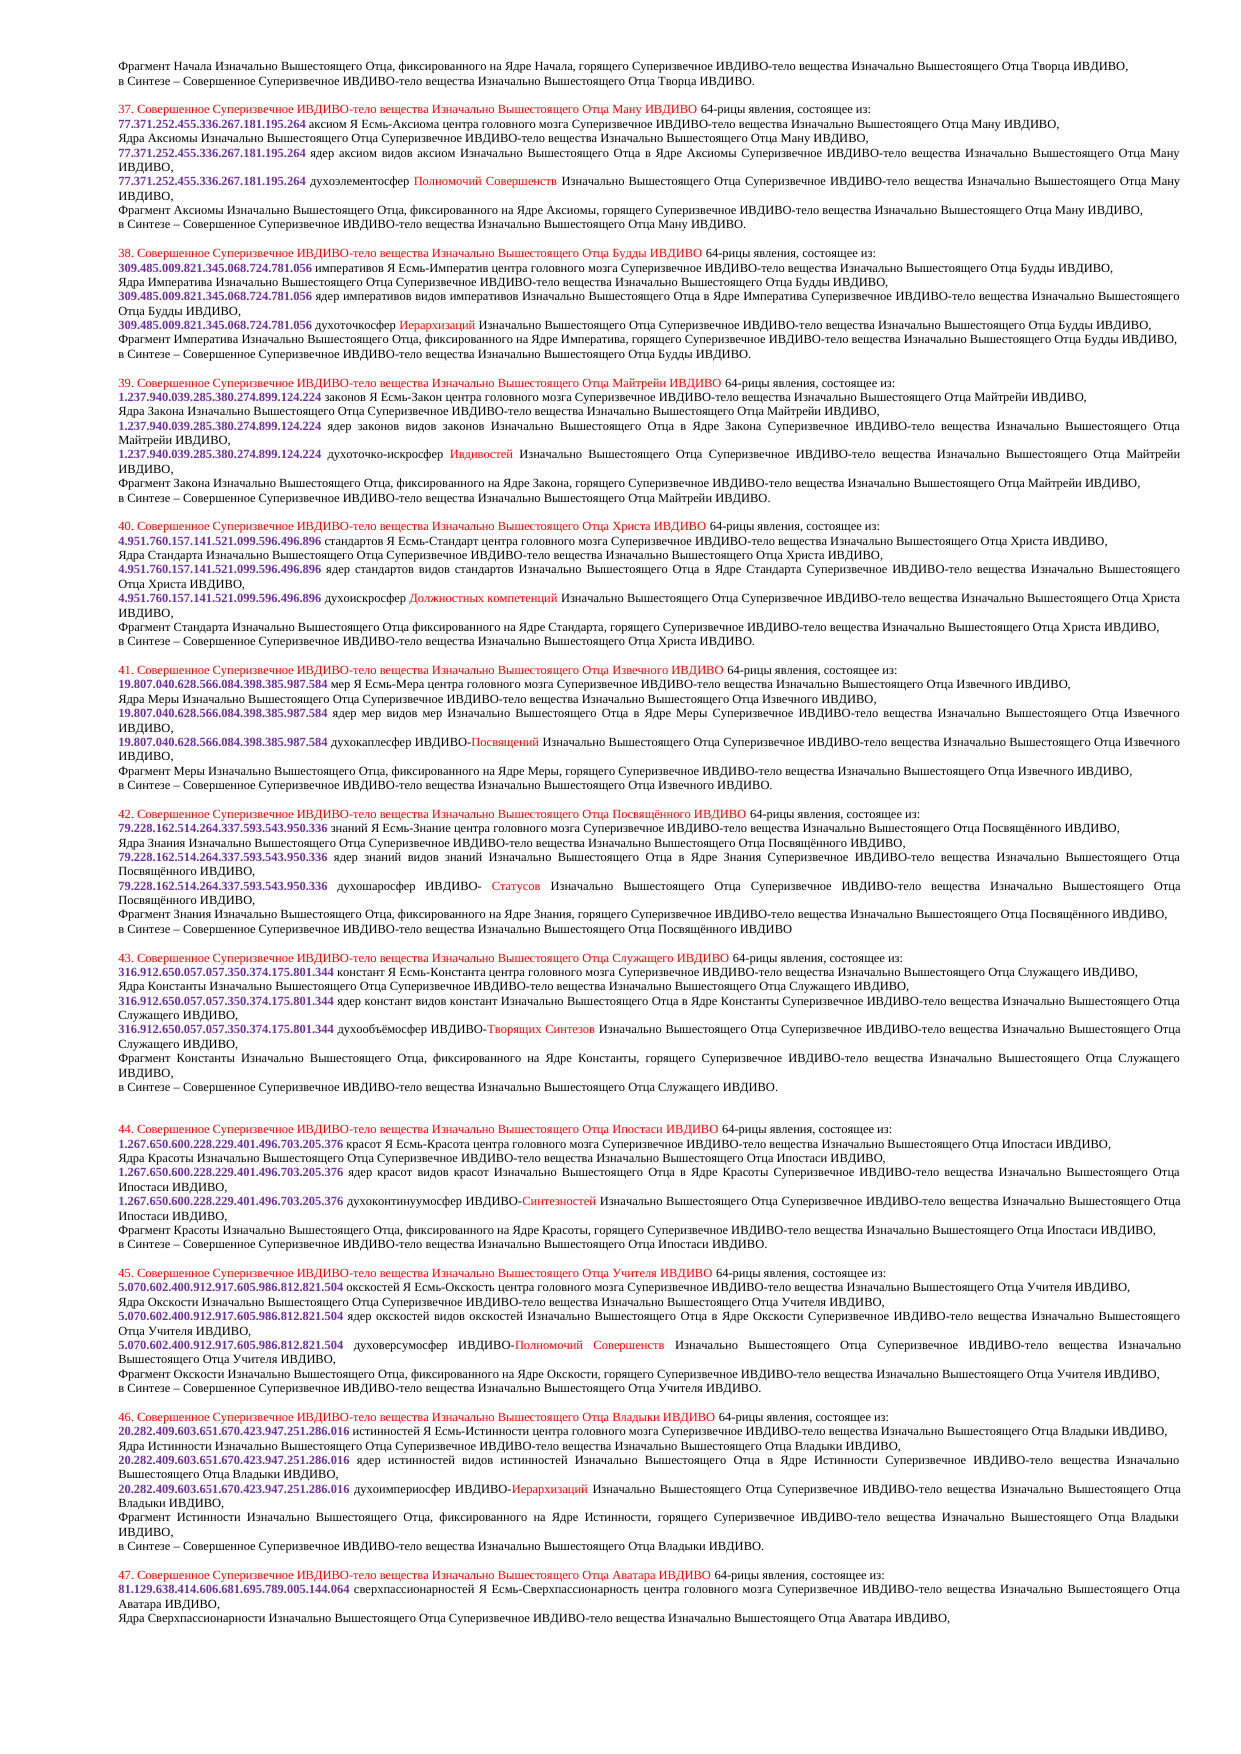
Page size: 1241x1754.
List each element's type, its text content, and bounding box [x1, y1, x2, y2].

text 79.228.162.514.264.337.593.543.950.336 знаний Я Есмь-Знание центра головного мозга Суперизвечное ИВДИВО-тело вещества Изначально Вышестоящего Отца Посвящённого ИВДИВО, [118, 821, 1181, 835]
text 20.282.409.603.651.670.423.947.251.286.016 истинностей Я Есмь-Истинности центра головного мозга Суперизвечное ИВДИВО-тело вещества Изначально Вышестоящего Отца Владыки ИВДИВО, [118, 1424, 1181, 1438]
text в Синтезе – Совершенное Суперизвечное ИВДИВО-тело вещества Изначально Вышестоящего Отца Посвящённого ИВДИВО [118, 922, 1181, 936]
text 20.282.409.603.651.670.423.947.251.286.016 ядер истинностей видов истинностей Изначально Вышестоящего Отца в Ядре Истинности Суперизвечное ИВДИВО-тело вещества Изначально Вышестоящего Отца Владыки ИВДИВО, [118, 1453, 1181, 1481]
text 79.228.162.514.264.337.593.543.950.336 ядер знаний видов знаний Изначально Вышестоящего Отца в Ядре Знания Суперизвечное ИВДИВО-тело вещества Изначально Вышестоящего Отца Посвящённого ИВДИВО, [118, 850, 1181, 878]
text 19.807.040.628.566.084.398.385.987.584 ядер мер видов мер Изначально Вышестоящего Отца в Ядре Меры Суперизвечное ИВДИВО-тело вещества Изначально Вышестоящего Отца Извечного ИВДИВО, [118, 706, 1181, 735]
text 1.267.650.600.228.229.401.496.703.205.376 духоконтинуумосфер ИВДИВО-Синтезностей Изначально Вышестоящего Отца Суперизвечное ИВДИВО-тело вещества Изначально Вышестоящего Отца Ипостаси ИВДИВО, [118, 1194, 1181, 1223]
text 19.807.040.628.566.084.398.385.987.584 мер Я Есмь-Мера центра головного мозга Суперизвечное ИВДИВО-тело вещества Изначально Вышестоящего Отца Извечного ИВДИВО, [118, 677, 1181, 692]
text 1.267.650.600.228.229.401.496.703.205.376 ядер красот видов красот Изначально Вышестоящего Отца в Ядре Красоты Суперизвечное ИВДИВО-тело вещества Изначально Вышестоящего Отца Ипостаси ИВДИВО, [118, 1165, 1181, 1194]
text Ядра Императива Изначально Вышестоящего Отца Суперизвечное ИВДИВО-тело вещества Изначально Вышестоящего Отца Будды ИВДИВО, [118, 275, 1181, 289]
text 5.070.602.400.912.917.605.986.812.821.504 окскостей Я Есмь-Окскость центра головного мозга Суперизвечное ИВДИВО-тело вещества Изначально Вышестоящего Отца Учителя ИВДИВО, [118, 1280, 1181, 1294]
text 1.237.940.039.285.380.274.899.124.224 ядер законов видов законов Изначально Вышестоящего Отца в Ядре Закона Суперизвечное ИВДИВО-тело вещества Изначально Вышестоящего Отца Майтрейи ИВДИВО, [118, 418, 1181, 447]
text Ядра Окскости Изначально Вышестоящего Отца Суперизвечное ИВДИВО-тело вещества Изначально Вышестоящего Отца Учителя ИВДИВО, [118, 1294, 1181, 1309]
text в Синтезе – Совершенное Суперизвечное ИВДИВО-тело вещества Изначально Вышестоящего Отца Будды ИВДИВО. [118, 347, 1181, 361]
text 81.129.638.414.606.681.695.789.005.144.064 сверхпассионарностей Я Есмь-Сверхпассионарность центра головного мозга Суперизвечное ИВДИВО-тело вещества Изначально Вышестоящего Отца Аватара ИВДИВО, [118, 1582, 1181, 1611]
text 77.371.252.455.336.267.181.195.264 аксиом Я Есмь-Аксиома центра головного мозга Суперизвечное ИВДИВО-тело вещества Изначально Вышестоящего Отца Ману ИВДИВО, [118, 117, 1181, 131]
text в Синтезе – Совершенное Суперизвечное ИВДИВО-тело вещества Изначально Вышестоящего Отца Ману ИВДИВО. [118, 217, 1181, 232]
text в Синтезе – Совершенное Суперизвечное ИВДИВО-тело вещества Изначально Вышестоящего Отца Христа ИВДИВО. [118, 634, 1181, 648]
text 46. Совершенное Суперизвечное ИВДИВО-тело вещества Изначально Вышестоящего Отца Владыки ИВДИВО 64-рицы явления, состоящее из: [118, 1409, 1181, 1424]
text Ядра Сверхпассионарности Изначально Вышестоящего Отца Суперизвечное ИВДИВО-тело вещества Изначально Вышестоящего Отца Аватара ИВДИВО, [118, 1611, 1181, 1625]
text Фрагмент Закона Изначально Вышестоящего Отца, фиксированного на Ядре Закона, горящего Суперизвечное ИВДИВО-тело вещества Изначально Вышестоящего Отца Майтрейи ИВДИВО, [118, 476, 1181, 490]
text Фрагмент Константы Изначально Вышестоящего Отца, фиксированного на Ядре Константы, горящего Суперизвечное ИВДИВО-тело вещества Изначально Вышестоящего Отца Служащего ИВДИВО, [118, 1051, 1181, 1080]
text 41. Совершенное Суперизвечное ИВДИВО-тело вещества Изначально Вышестоящего Отца Извечного ИВДИВО 64-рицы явления, состоящее из: [118, 663, 1181, 677]
text 4.951.760.157.141.521.099.596.496.896 ядер стандартов видов стандартов Изначально Вышестоящего Отца в Ядре Стандарта Суперизвечное ИВДИВО-тело вещества Изначально Вышестоящего Отца Христа ИВДИВО, [118, 562, 1181, 591]
text Фрагмент Истинности Изначально Вышестоящего Отца, фиксированного на Ядре Истинности, горящего Суперизвечное ИВДИВО-тело вещества Изначально Вышестоящего Отца Владыки ИВДИВО, [118, 1510, 1181, 1539]
text 1.237.940.039.285.380.274.899.124.224 духоточко-искросфер Ивдивостей Изначально Вышестоящего Отца Суперизвечное ИВДИВО-тело вещества Изначально Вышестоящего Отца Майтрейи ИВДИВО, [118, 447, 1181, 476]
text в Синтезе – Совершенное Суперизвечное ИВДИВО-тело вещества Изначально Вышестоящего Отца Владыки ИВДИВО. [118, 1539, 1181, 1553]
text 42. Совершенное Суперизвечное ИВДИВО-тело вещества Изначально Вышестоящего Отца Посвящённого ИВДИВО 64-рицы явления, состоящее из: [118, 807, 1181, 821]
text Ядра Красоты Изначально Вышестоящего Отца Суперизвечное ИВДИВО-тело вещества Изначально Вышестоящего Отца Ипостаси ИВДИВО, [118, 1151, 1181, 1165]
text 37. Совершенное Суперизвечное ИВДИВО-тело вещества Изначально Вышестоящего Отца Ману ИВДИВО 64-рицы явления, состоящее из: [118, 102, 1181, 117]
text 1.267.650.600.228.229.401.496.703.205.376 красот Я Есмь-Красота центра головного мозга Суперизвечное ИВДИВО-тело вещества Изначально Вышестоящего Отца Ипостаси ИВДИВО, [118, 1136, 1181, 1151]
text 43. Совершенное Суперизвечное ИВДИВО-тело вещества Изначально Вышестоящего Отца Служащего ИВДИВО 64-рицы явления, состоящее из: [118, 950, 1181, 965]
text Ядра Знания Изначально Вышестоящего Отца Суперизвечное ИВДИВО-тело вещества Изначально Вышестоящего Отца Посвящённого ИВДИВО, [118, 835, 1181, 850]
text 79.228.162.514.264.337.593.543.950.336 духошаросфер ИВДИВО- Статусов Изначально Вышестоящего Отца Суперизвечное ИВДИВО-тело вещества Изначально Вышестоящего Отца Посвящённого ИВДИВО, [118, 878, 1181, 907]
text Ядра Истинности Изначально Вышестоящего Отца Суперизвечное ИВДИВО-тело вещества Изначально Вышестоящего Отца Владыки ИВДИВО, [118, 1438, 1181, 1453]
text в Синтезе – Совершенное Суперизвечное ИВДИВО-тело вещества Изначально Вышестоящего Отца Ипостаси ИВДИВО. [118, 1237, 1181, 1251]
text 309.485.009.821.345.068.724.781.056 ядер императивов видов императивов Изначально Вышестоящего Отца в Ядре Императива Суперизвечное ИВДИВО-тело вещества Изначально Вышестоящего Отца Будды ИВДИВО, [118, 289, 1181, 318]
text 4.951.760.157.141.521.099.596.496.896 стандартов Я Есмь-Стандарт центра головного мозга Суперизвечное ИВДИВО-тело вещества Изначально Вышестоящего Отца Христа ИВДИВО, [118, 533, 1181, 548]
text Фрагмент Аксиомы Изначально Вышестоящего Отца, фиксированного на Ядре Аксиомы, горящего Суперизвечное ИВДИВО-тело вещества Изначально Вышестоящего Отца Ману ИВДИВО, [118, 203, 1181, 217]
text Ядра Закона Изначально Вышестоящего Отца Суперизвечное ИВДИВО-тело вещества Изначально Вышестоящего Отца Майтрейи ИВДИВО, [118, 404, 1181, 418]
text Фрагмент Окскости Изначально Вышестоящего Отца, фиксированного на Ядре Окскости, горящего Суперизвечное ИВДИВО-тело вещества Изначально Вышестоящего Отца Учителя ИВДИВО, [118, 1366, 1181, 1381]
text в Синтезе – Совершенное Суперизвечное ИВДИВО-тело вещества Изначально Вышестоящего Отца Майтрейи ИВДИВО. [118, 490, 1181, 505]
text 5.070.602.400.912.917.605.986.812.821.504 духоверсумосфер ИВДИВО-Полномочий Совершенств Изначально Вышестоящего Отца Суперизвечное ИВДИВО-тело вещества Изначально Вышестоящего Отца Учителя ИВДИВО, [118, 1338, 1181, 1366]
text 309.485.009.821.345.068.724.781.056 императивов Я Есмь-Императив центра головного мозга Суперизвечное ИВДИВО-тело вещества Изначально Вышестоящего Отца Будды ИВДИВО, [118, 260, 1181, 275]
text Ядра Константы Изначально Вышестоящего Отца Суперизвечное ИВДИВО-тело вещества Изначально Вышестоящего Отца Служащего ИВДИВО, [118, 979, 1181, 993]
text 39. Совершенное Суперизвечное ИВДИВО-тело вещества Изначально Вышестоящего Отца Майтрейи ИВДИВО 64-рицы явления, состоящее из: [118, 375, 1181, 390]
text 316.912.650.057.057.350.374.175.801.344 духообъёмосфер ИВДИВО-Творящих Синтезов Изначально Вышестоящего Отца Суперизвечное ИВДИВО-тело вещества Изначально Вышестоящего Отца Служащего ИВДИВО, [118, 1022, 1181, 1051]
text Фрагмент Начала Изначально Вышестоящего Отца, фиксированного на Ядре Начала, горящего Суперизвечное ИВДИВО-тело вещества Изначально Вышестоящего Отца Творца ИВДИВО, [118, 59, 1181, 73]
text 45. Совершенное Суперизвечное ИВДИВО-тело вещества Изначально Вышестоящего Отца Учителя ИВДИВО 64-рицы явления, состоящее из: [118, 1266, 1181, 1280]
text в Синтезе – Совершенное Суперизвечное ИВДИВО-тело вещества Изначально Вышестоящего Отца Творца ИВДИВО. [118, 73, 1181, 88]
text 40. Совершенное Суперизвечное ИВДИВО-тело вещества Изначально Вышестоящего Отца Христа ИВДИВО 64-рицы явления, состоящее из: [118, 519, 1181, 533]
text Фрагмент Красоты Изначально Вышестоящего Отца, фиксированного на Ядре Красоты, горящего Суперизвечное ИВДИВО-тело вещества Изначально Вышестоящего Отца Ипостаси ИВДИВО, [118, 1223, 1181, 1237]
text 77.371.252.455.336.267.181.195.264 ядер аксиом видов аксиом Изначально Вышестоящего Отца в Ядре Аксиомы Суперизвечное ИВДИВО-тело вещества Изначально Вышестоящего Отца Ману ИВДИВО, [118, 145, 1181, 174]
text Фрагмент Знания Изначально Вышестоящего Отца, фиксированного на Ядре Знания, горящего Суперизвечное ИВДИВО-тело вещества Изначально Вышестоящего Отца Посвящённого ИВДИВО, [118, 907, 1181, 922]
text в Синтезе – Совершенное Суперизвечное ИВДИВО-тело вещества Изначально Вышестоящего Отца Извечного ИВДИВО. [118, 778, 1181, 792]
text 4.951.760.157.141.521.099.596.496.896 духоискросфер Должностных компетенций Изначально Вышестоящего Отца Суперизвечное ИВДИВО-тело вещества Изначально Вышестоящего Отца Христа ИВДИВО, [118, 591, 1181, 620]
text 19.807.040.628.566.084.398.385.987.584 духокаплесфер ИВДИВО-Посвящений Изначально Вышестоящего Отца Суперизвечное ИВДИВО-тело вещества Изначально Вышестоящего Отца Извечного ИВДИВО, [118, 735, 1181, 763]
text 1.237.940.039.285.380.274.899.124.224 законов Я Есмь-Закон центра головного мозга Суперизвечное ИВДИВО-тело вещества Изначально Вышестоящего Отца Майтрейи ИВДИВО, [118, 390, 1181, 404]
text Ядра Аксиомы Изначально Вышестоящего Отца Суперизвечное ИВДИВО-тело вещества Изначально Вышестоящего Отца Ману ИВДИВО, [118, 131, 1181, 145]
text Фрагмент Стандарта Изначально Вышестоящего Отца фиксированного на Ядре Стандарта, горящего Суперизвечное ИВДИВО-тело вещества Изначально Вышестоящего Отца Христа ИВДИВО, [118, 620, 1181, 634]
text в Синтезе – Совершенное Суперизвечное ИВДИВО-тело вещества Изначально Вышестоящего Отца Учителя ИВДИВО. [118, 1381, 1181, 1395]
text 20.282.409.603.651.670.423.947.251.286.016 духоимпериосфер ИВДИВО-Иерархизаций Изначально Вышестоящего Отца Суперизвечное ИВДИВО-тело вещества Изначально Вышестоящего Отца Владыки ИВДИВО, [118, 1481, 1181, 1510]
text 316.912.650.057.057.350.374.175.801.344 констант Я Есмь-Константа центра головного мозга Суперизвечное ИВДИВО-тело вещества Изначально Вышестоящего Отца Служащего ИВДИВО, [118, 965, 1181, 979]
text Фрагмент Императива Изначально Вышестоящего Отца, фиксированного на Ядре Императива, горящего Суперизвечное ИВДИВО-тело вещества Изначально Вышестоящего Отца Будды ИВДИВО, [118, 332, 1181, 347]
text 309.485.009.821.345.068.724.781.056 духоточкосфер Иерархизаций Изначально Вышестоящего Отца Суперизвечное ИВДИВО-тело вещества Изначально Вышестоящего Отца Будды ИВДИВО, [118, 318, 1181, 332]
text 5.070.602.400.912.917.605.986.812.821.504 ядер окскостей видов окскостей Изначально Вышестоящего Отца в Ядре Окскости Суперизвечное ИВДИВО-тело вещества Изначально Вышестоящего Отца Учителя ИВДИВО, [118, 1309, 1181, 1338]
text Ядра Меры Изначально Вышестоящего Отца Суперизвечное ИВДИВО-тело вещества Изначально Вышестоящего Отца Извечного ИВДИВО, [118, 692, 1181, 706]
text 44. Совершенное Суперизвечное ИВДИВО-тело вещества Изначально Вышестоящего Отца Ипостаси ИВДИВО 64-рицы явления, состоящее из: [118, 1122, 1181, 1136]
text в Синтезе – Совершенное Суперизвечное ИВДИВО-тело вещества Изначально Вышестоящего Отца Служащего ИВДИВО. [118, 1080, 1181, 1094]
text Фрагмент Меры Изначально Вышестоящего Отца, фиксированного на Ядре Меры, горящего Суперизвечное ИВДИВО-тело вещества Изначально Вышестоящего Отца Извечного ИВДИВО, [118, 763, 1181, 778]
text 47. Совершенное Суперизвечное ИВДИВО-тело вещества Изначально Вышестоящего Отца Аватара ИВДИВО 64-рицы явления, состоящее из: [118, 1568, 1181, 1582]
text 77.371.252.455.336.267.181.195.264 духоэлементосфер Полномочий Совершенств Изначально Вышестоящего Отца Суперизвечное ИВДИВО-тело вещества Изначально Вышестоящего Отца Ману ИВДИВО, [118, 174, 1181, 203]
text 316.912.650.057.057.350.374.175.801.344 ядер констант видов констант Изначально Вышестоящего Отца в Ядре Константы Суперизвечное ИВДИВО-тело вещества Изначально Вышестоящего Отца Служащего ИВДИВО, [118, 993, 1181, 1022]
text 38. Совершенное Суперизвечное ИВДИВО-тело вещества Изначально Вышестоящего Отца Будды ИВДИВО 64-рицы явления, состоящее из: [118, 246, 1181, 260]
text Ядра Стандарта Изначально Вышестоящего Отца Суперизвечное ИВДИВО-тело вещества Изначально Вышестоящего Отца Христа ИВДИВО, [118, 548, 1181, 562]
